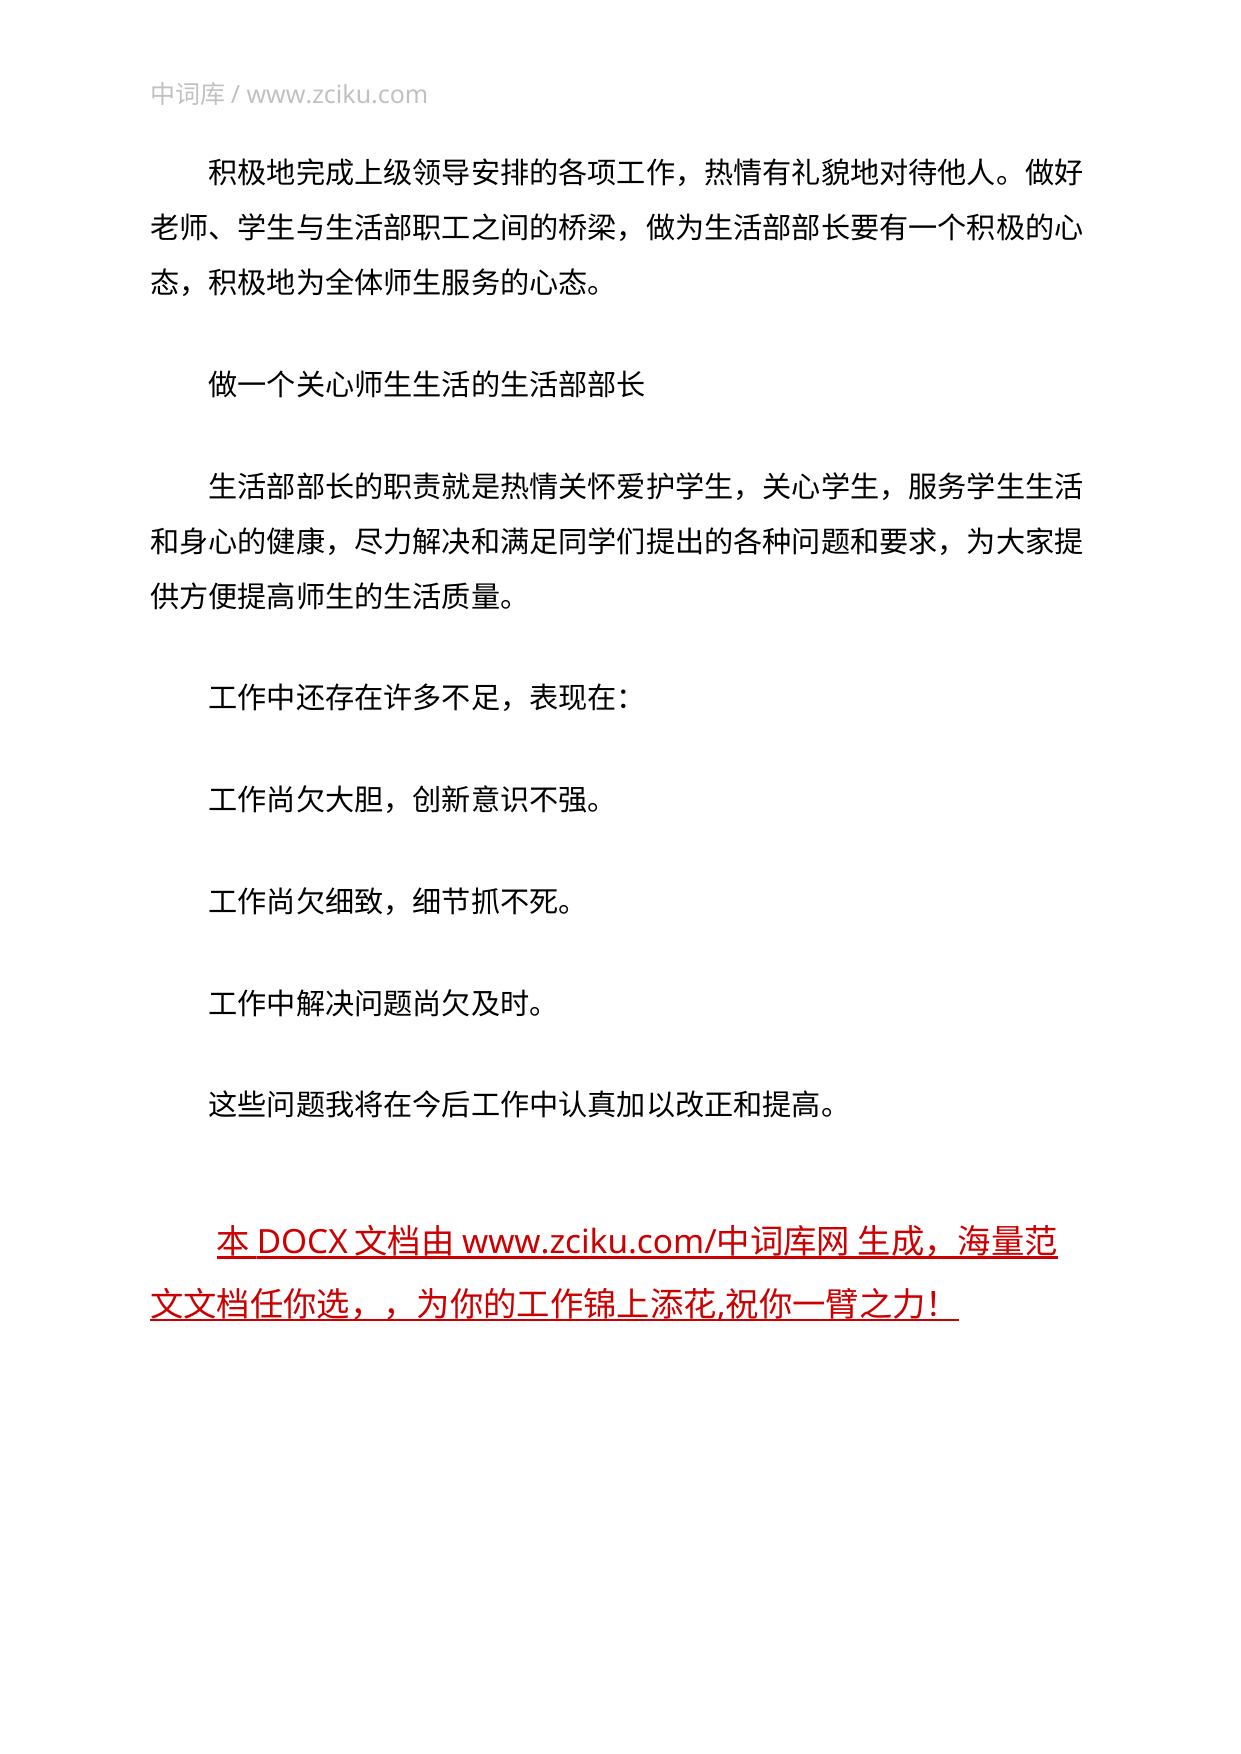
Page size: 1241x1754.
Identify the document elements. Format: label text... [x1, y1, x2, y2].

text 生活部部长的职责就是热情关怀爱护学生，关心学生，服务学生生活和身心的健康，尽力解决和满足同学们提出的各种问题和要求，为大家提供方便提高师生的生活质量。 [150, 463, 1090, 615]
text 本DOCX文档由 www.zciku.com/中词库网 生成，海量范文文档任你选，，为你的工作锦上添花,祝你一臂之力！ [150, 1215, 1090, 1326]
text 工作尚欠大胆，创新意识不强。 [150, 777, 1090, 819]
text 这些问题我将在今后工作中认真加以改正和提高。 [150, 1082, 1090, 1124]
text 工作尚欠细致，细节抓不死。 [150, 878, 1090, 921]
text 工作中解决问题尚欠及时。 [150, 980, 1090, 1022]
text 积极地完成上级领导安排的各项工作，热情有礼貌地对待他人。做好老师、学生与生活部职工之间的桥梁，做为生活部部长要有一个积极的心态，积极地为全体师生服务的心态。 [150, 150, 1090, 302]
text 做一个关心师生生活的生活部部长 [150, 362, 1090, 404]
text 工作中还存在许多不足，表现在： [150, 675, 1090, 717]
